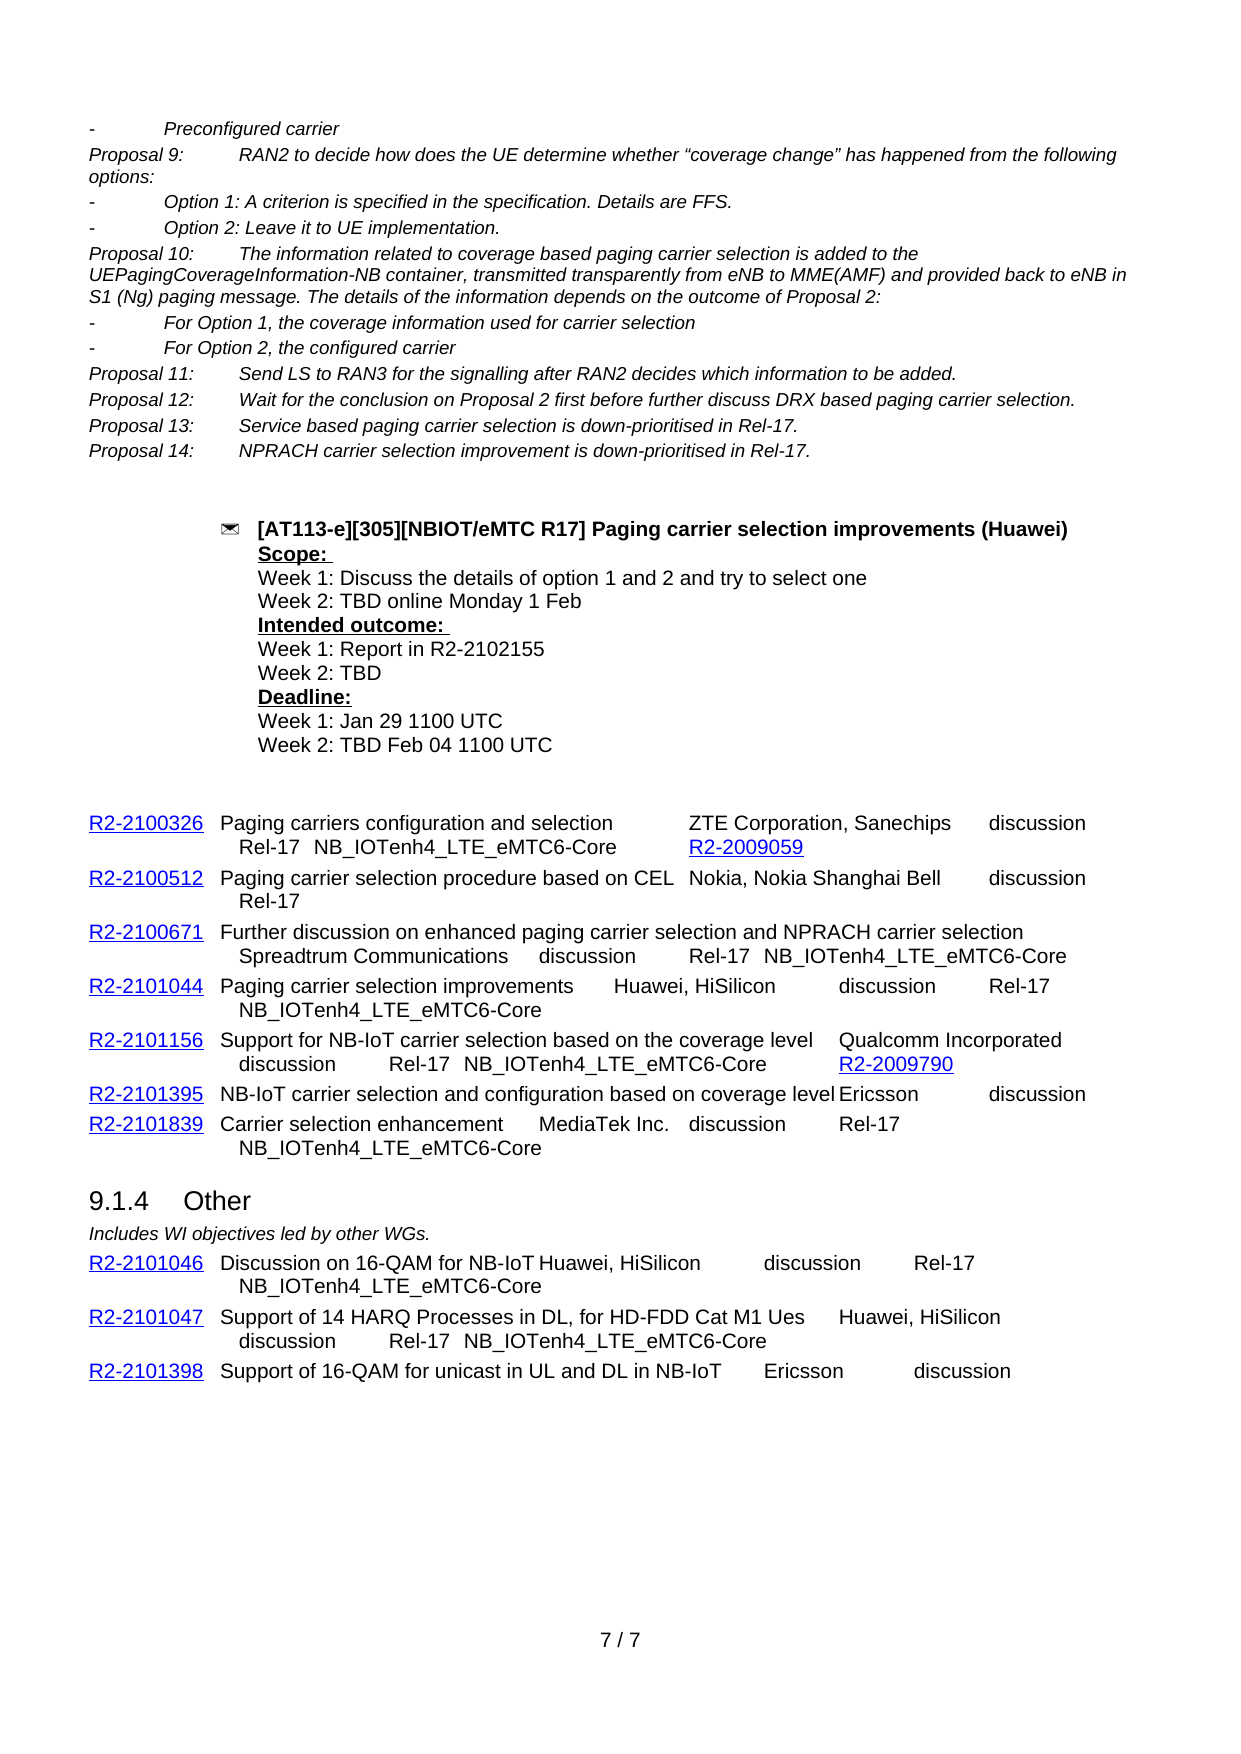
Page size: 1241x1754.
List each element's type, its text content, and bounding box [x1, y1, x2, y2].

text Proposal 11: Send LS to RAN3 for the signalling after RAN2 decides which information to be added. [89, 363, 1152, 384]
title R2-2101398 Support of 16-QAM for unicast in UL and DL in NB-IoT Ericsson discussion [89, 1359, 1152, 1383]
text Intended outcome: [220, 613, 1152, 637]
text Week 1: Jan 29 1100 UTC [220, 709, 1152, 733]
subtitle 9.1.4 Other [89, 1185, 1152, 1216]
text Deadline: [220, 685, 1152, 709]
text Week 1: Report in R2-2102155 [220, 637, 1152, 661]
title R2-2101046 Discussion on 16-QAM for NB-IoT Huawei, HiSilicon discussion Rel-17 NB_IOTenh4_LTE_eMTC6-Core [89, 1250, 1152, 1298]
text Proposal 13: Service based paging carrier selection is down-prioritised in Rel-17. [89, 414, 1152, 436]
title R2-2100671 Further discussion on enhanced paging carrier selection and NPRACH carrier selection Spreadtrum Communications discussion Rel-17 NB_IOTenh4_LTE_eMTC6-Core [89, 919, 1152, 967]
text - For Option 2, the configured carrier [89, 337, 1152, 359]
title R2-2101156 Support for NB-IoT carrier selection based on the coverage level Qualcomm Incorporated discussion Rel-17 NB_IOTenh4_LTE_eMTC6-Core R2-2009790 [89, 1028, 1152, 1076]
text Proposal 14: NPRACH carrier selection improvement is down-prioritised in Rel-17. [89, 440, 1152, 462]
title R2-2101047 Support of 14 HARQ Processes in DL, for HD-FDD Cat M1 Ues Huawei, HiSilicon discussion Rel-17 NB_IOTenh4_LTE_eMTC6-Core [89, 1304, 1152, 1352]
title R2-2101839 Carrier selection enhancement MediaTek Inc. discussion Rel-17 NB_IOTenh4_LTE_eMTC6-Core [89, 1112, 1152, 1160]
text - Preconfigured carrier [89, 118, 1152, 140]
title R2-2100326 Paging carriers configuration and selection ZTE Corporation, Sanechips discussion Rel-17 NB_IOTenh4_LTE_eMTC6-Core R2-2009059 [89, 811, 1152, 859]
text - Option 2: Leave it to UE implementation. [89, 217, 1152, 238]
title R2-2101395 NB-IoT carrier selection and configuration based on coverage level Ericsson discussion [89, 1082, 1152, 1106]
text Proposal 12: Wait for the conclusion on Proposal 2 first before further discuss DRX based paging carrier selection. [89, 389, 1152, 410]
title R2-2100512 Paging carrier selection procedure based on CEL Nokia, Nokia Shanghai Bell discussion Rel-17 [89, 865, 1152, 913]
text Week 1: Discuss the details of option 1 and 2 and try to select one [220, 565, 1152, 589]
text - Option 1: A criterion is specified in the specification. Details are FFS. [89, 191, 1152, 213]
text [AT113-e][305][NBIOT/eMTC R17] Paging carrier selection improvements (Huawei) [220, 517, 1152, 541]
title R2-2101044 Paging carrier selection improvements Huawei, HiSilicon discussion Rel-17 NB_IOTenh4_LTE_eMTC6-Core [89, 974, 1152, 1022]
text Week 2: TBD online Monday 1 Feb [220, 589, 1152, 613]
text Proposal 10: The information related to coverage based paging carrier selection is added to the UEPagingCoverageInformation-NB container, transmitted transparently from eNB to MME(AMF) and provided back to eNB in S1 (Ng) paging message. The details of the information depends on the outcome of Proposal 2: [89, 243, 1152, 307]
text Week 2: TBD Feb 04 1100 UTC [220, 733, 1152, 757]
text - For Option 1, the coverage information used for carrier selection [89, 311, 1152, 333]
text Scope: [220, 541, 1152, 565]
text Proposal 9: RAN2 to decide how does the UE determine whether “coverage change” has happened from the following options: [89, 144, 1152, 187]
text Week 2: TBD [220, 661, 1152, 685]
text Includes WI objectives led by other WGs. [89, 1223, 1152, 1244]
